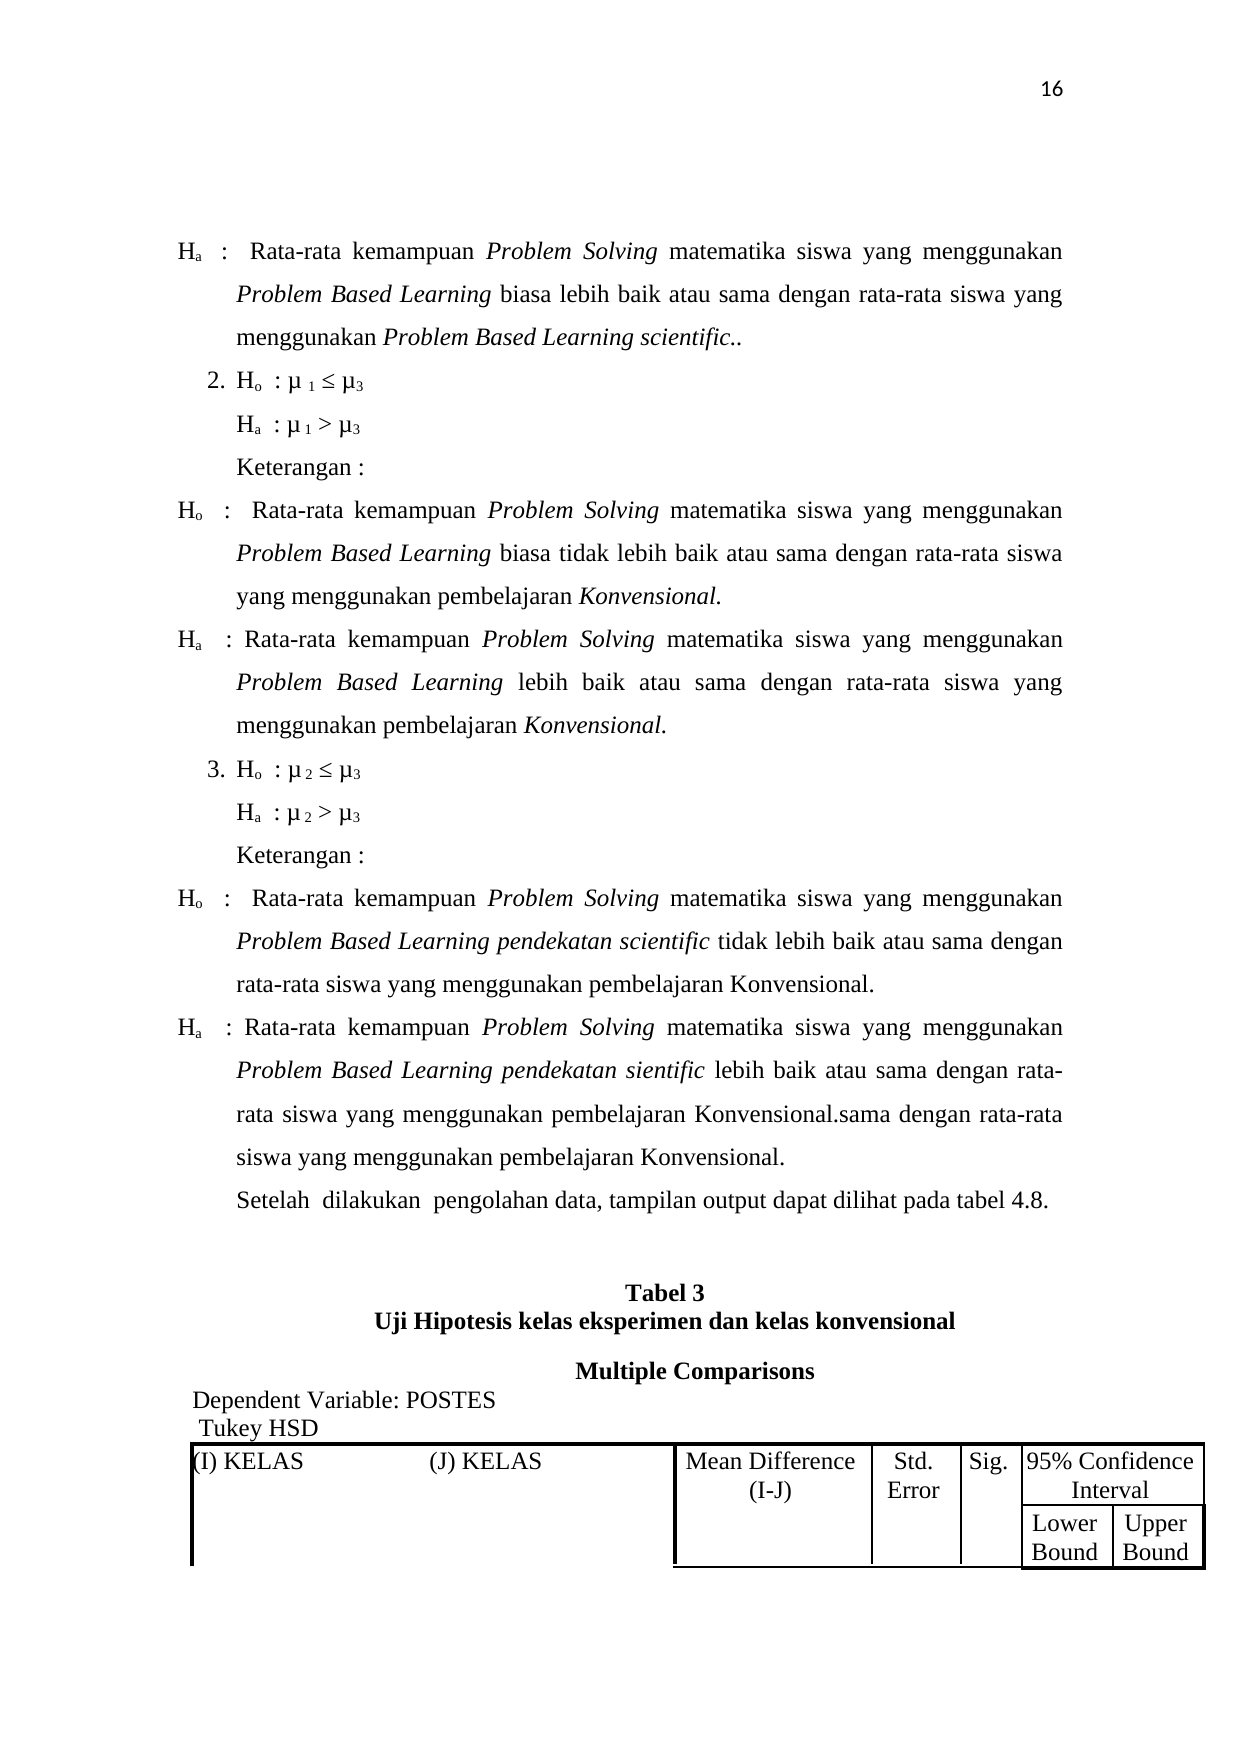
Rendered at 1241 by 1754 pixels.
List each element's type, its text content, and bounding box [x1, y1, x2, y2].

table_cell 95% Confidence Interval [1023, 1446, 1203, 1504]
list Ha : µ 1 > µ3 [236, 409, 1063, 437]
table_cell Std. Error [872, 1446, 961, 1566]
list Ha : Rata-rata kemampuan Problem Solving matematika siswa yang menggunakan Problem Based Learning lebih baik atau sama dengan rata-rata siswa yang menggunakan pembelajaran Konvensional. [177, 624, 1063, 739]
table_cell (J) KELAS [429, 1446, 675, 1566]
table_header Tabel 3 Uji Hipotesis kelas eksperimen dan kelas konvensional [398, 1249, 1076, 1356]
list Keterangan : [236, 840, 1063, 869]
list Ho : µ 1 ≤ µ3 [207, 366, 1063, 394]
list Ho : Rata-rata kemampuan Problem Solving matematika siswa yang menggunakan Problem Based Learning pendekatan scientific tidak lebih baik atau sama dengan rata-rata siswa yang menggunakan pembelajaran Konvensional. [177, 883, 1063, 998]
table_cell Lower Bound [1023, 1506, 1112, 1566]
list Ha : µ 2 > µ3 [236, 797, 1063, 826]
table_cell Upper Bound [1114, 1506, 1202, 1566]
list Ho : Rata-rata kemampuan Problem Solving matematika siswa yang menggunakan Problem Based Learning biasa tidak lebih baik atau sama dengan rata-rata siswa yang menggunakan pembelajaran Konvensional. [177, 495, 1063, 610]
list Ha : Rata-rata kemampuan Problem Solving matematika siswa yang menggunakan Problem Based Learning biasa lebih baik atau sama dengan rata-rata siswa yang menggunakan Problem Based Learning scientific.. [177, 236, 1063, 351]
list Ha : Rata-rata kemampuan Problem Solving matematika siswa yang menggunakan Problem Based Learning pendekatan sientific lebih baik atau sama dengan rata-rata siswa yang menggunakan pembelajaran Konvensional.sama dengan rata-rata siswa yang menggunakan pembelajaran Konvensional. [177, 1012, 1063, 1171]
table_header Multiple Comparisons [192, 1356, 1204, 1385]
list Keterangan : [236, 452, 1063, 481]
table_cell Sig. [961, 1446, 1021, 1566]
list Setelah dilakukan pengolahan data, tampilan output dapat dilihat pada tabel 4.8. [236, 1185, 1063, 1214]
list Ho : µ 2 ≤ µ3 [207, 754, 1063, 782]
table_cell (I) KELAS [194, 1446, 429, 1566]
table_cell Mean Difference (I-J) [675, 1446, 872, 1566]
table_cell Dependent Variable: POSTES Tukey HSD [192, 1385, 1204, 1442]
